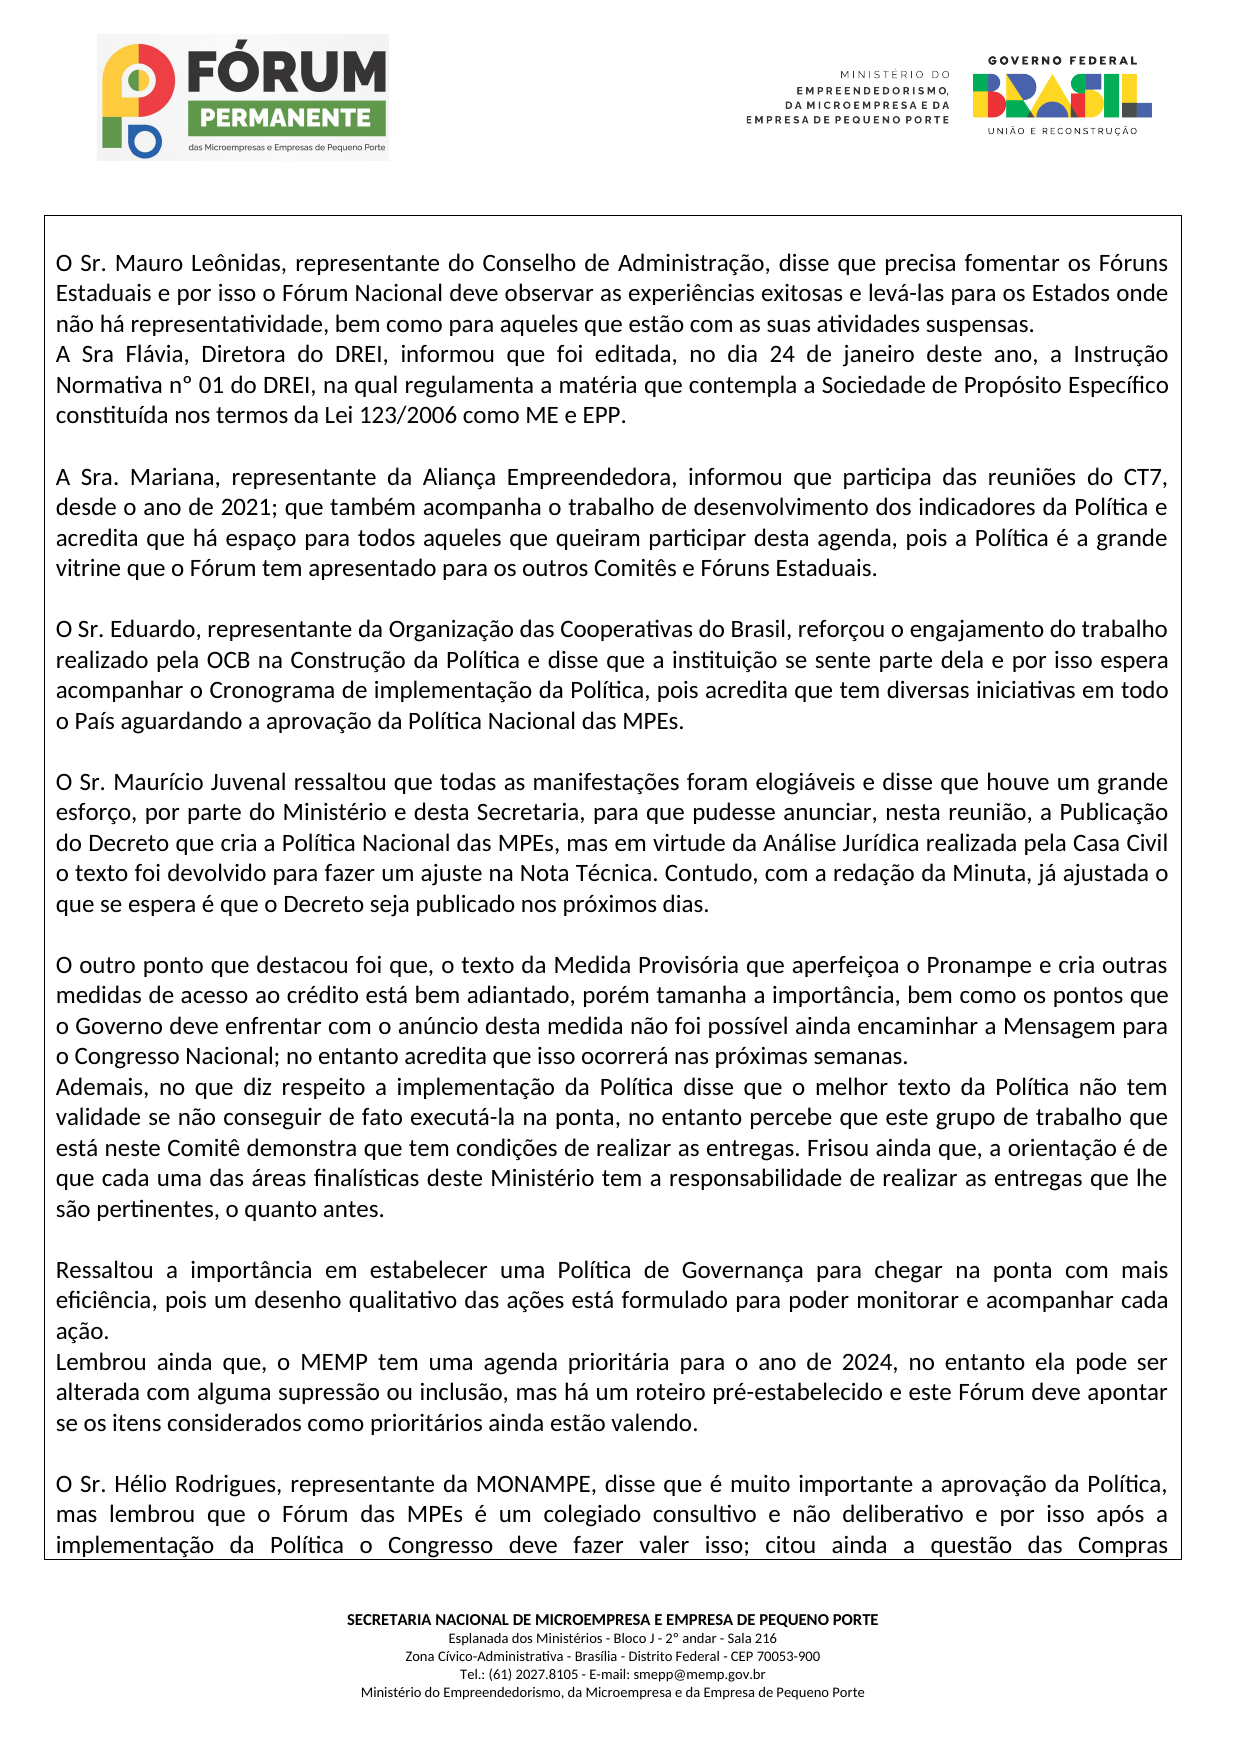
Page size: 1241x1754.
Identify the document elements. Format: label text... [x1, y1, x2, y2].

picture [746, 56, 1152, 136]
picture [96, 34, 389, 161]
